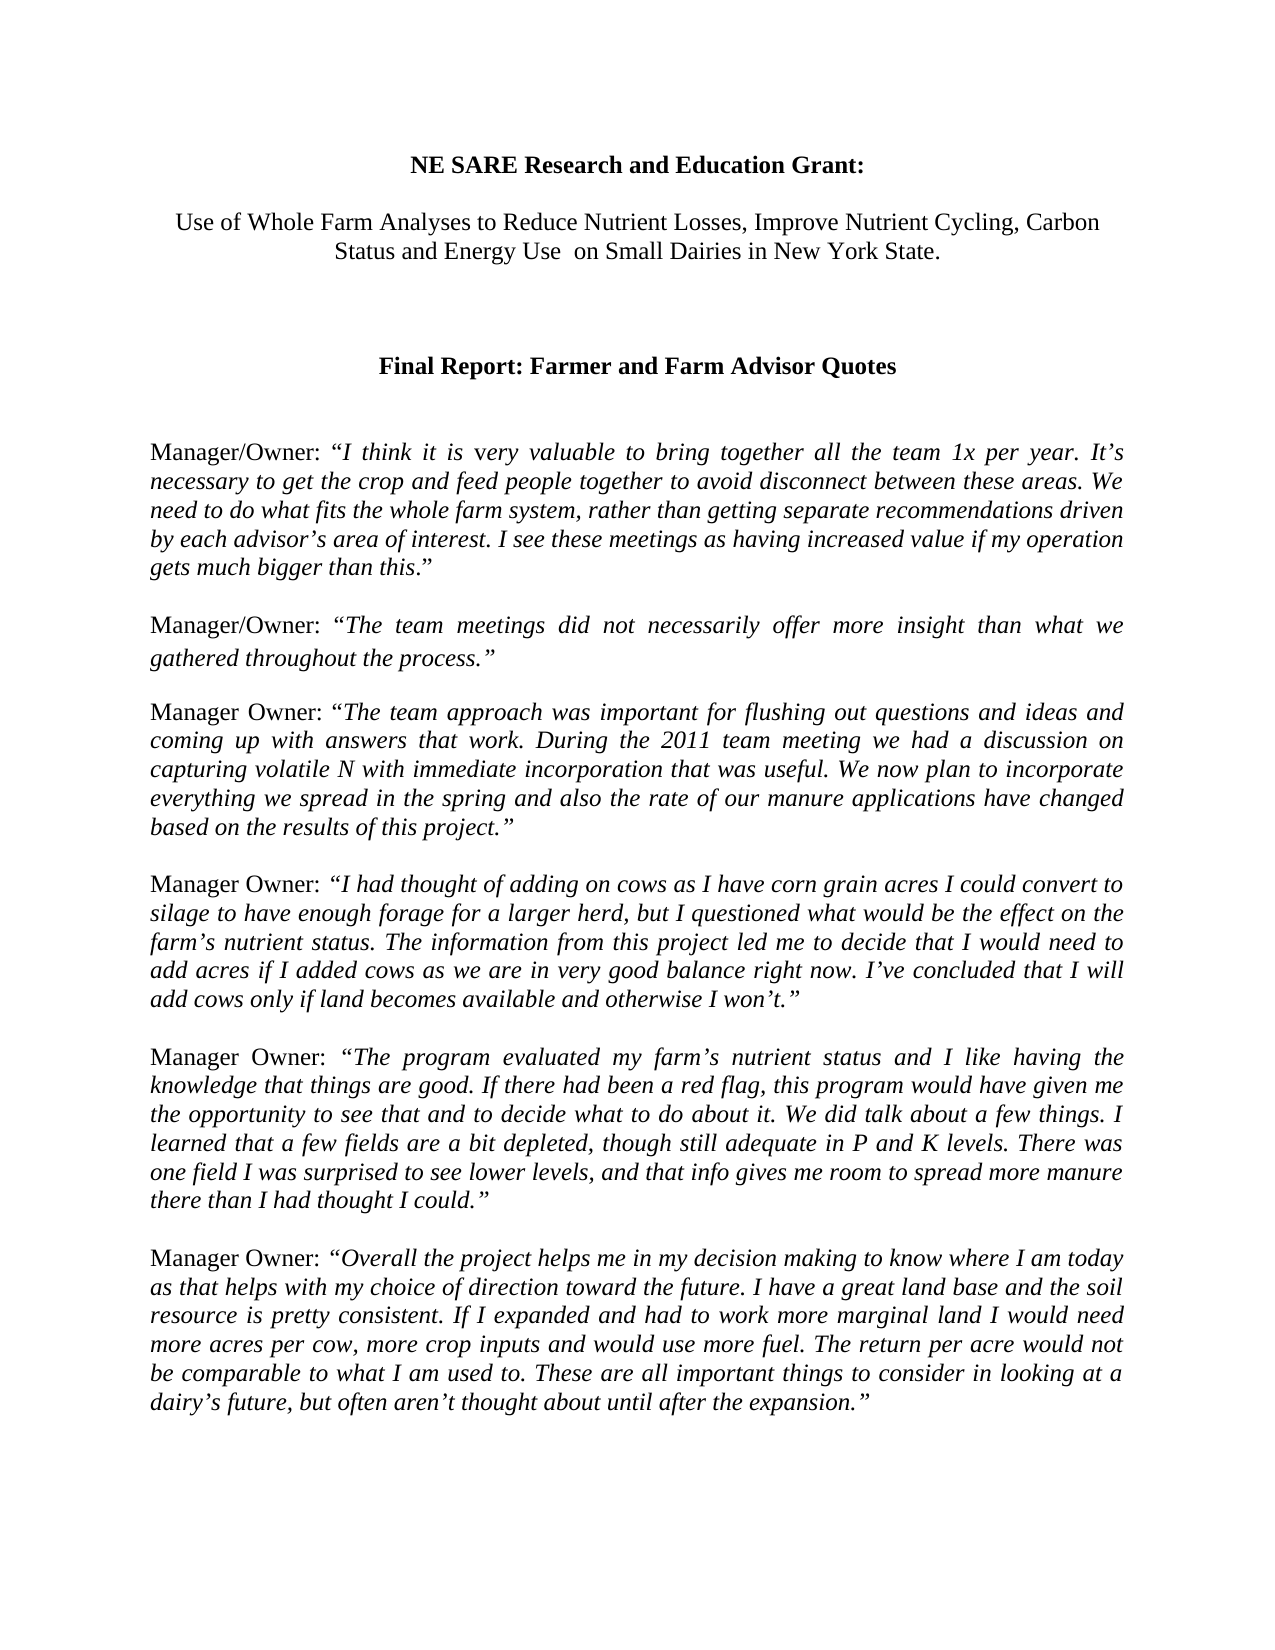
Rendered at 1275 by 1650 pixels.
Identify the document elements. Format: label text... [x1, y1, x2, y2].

text Manager/Owner: “The team meetings did not necessarily offer more insight than what we gathered throughout the process.” [150, 610, 1125, 672]
text Manager Owner: “The program evaluated my farm’s nutrient status and I like having the knowledge that things are good. If there had been a red flag, this program would have given me the opportunity to see that and to decide what to do about it. We did talk about a few things. I learned that a few fields are a bit depleted, though still adequate in P and K levels. There was one field I was surprised to see lower levels, and that info gives me room to spread more manure there than I had thought I could.” [150, 1042, 1125, 1214]
list Manager Owner: “The team approach was important for flushing out questions and ideas and coming up with answers that work. During the 2011 team meeting we had a discussion on capturing volatile N with immediate incorporation that was useful. We now plan to incorporate everything we spread in the spring and also the rate of our manure applications have changed based on the results of this project.” [150, 697, 1125, 841]
list Manager/Owner: “I think it is very valuable to bring together all the team 1x per year. It’s necessary to get the crop and feed people together to avoid disconnect between these areas. We need to do what fits the whole farm system, rather than getting separate recommendations driven by each advisor’s area of interest. I see these meetings as having increased value if my operation gets much bigger than this.” [150, 437, 1125, 581]
text Manager Owner: “I had thought of adding on cows as I have corn grain acres I could convert to silage to have enough forage for a larger herd, but I questioned what would be the effect on the farm’s nutrient status. The information from this project led me to decide that I would need to add acres if I added cows as we are in very good balance right now. I’ve concluded that I will add cows only if land becomes available and otherwise I won’t.” [150, 869, 1125, 1013]
text Manager Owner: “Overall the project helps me in my decision making to know where I am today as that helps with my choice of direction toward the future. I have a great land base and the soil resource is pretty consistent. If I expanded and had to work more marginal land I would need more acres per cow, more crop inputs and would use more fuel. The return per acre would not be comparable to what I am used to. These are all important things to consider in looking at a dairy’s future, but often aren’t thought about until after the expansion.” [150, 1243, 1125, 1416]
text Use of Whole Farm Analyses to Reduce Nutrient Losses, Improve Nutrient Cycling, Carbon Status and Energy Use on Small Dairies in New York State. [150, 207, 1125, 265]
text NE SARE Research and Education Grant: [150, 150, 1125, 179]
list Final Report: Farmer and Farm Advisor Quotes [150, 351, 1125, 380]
